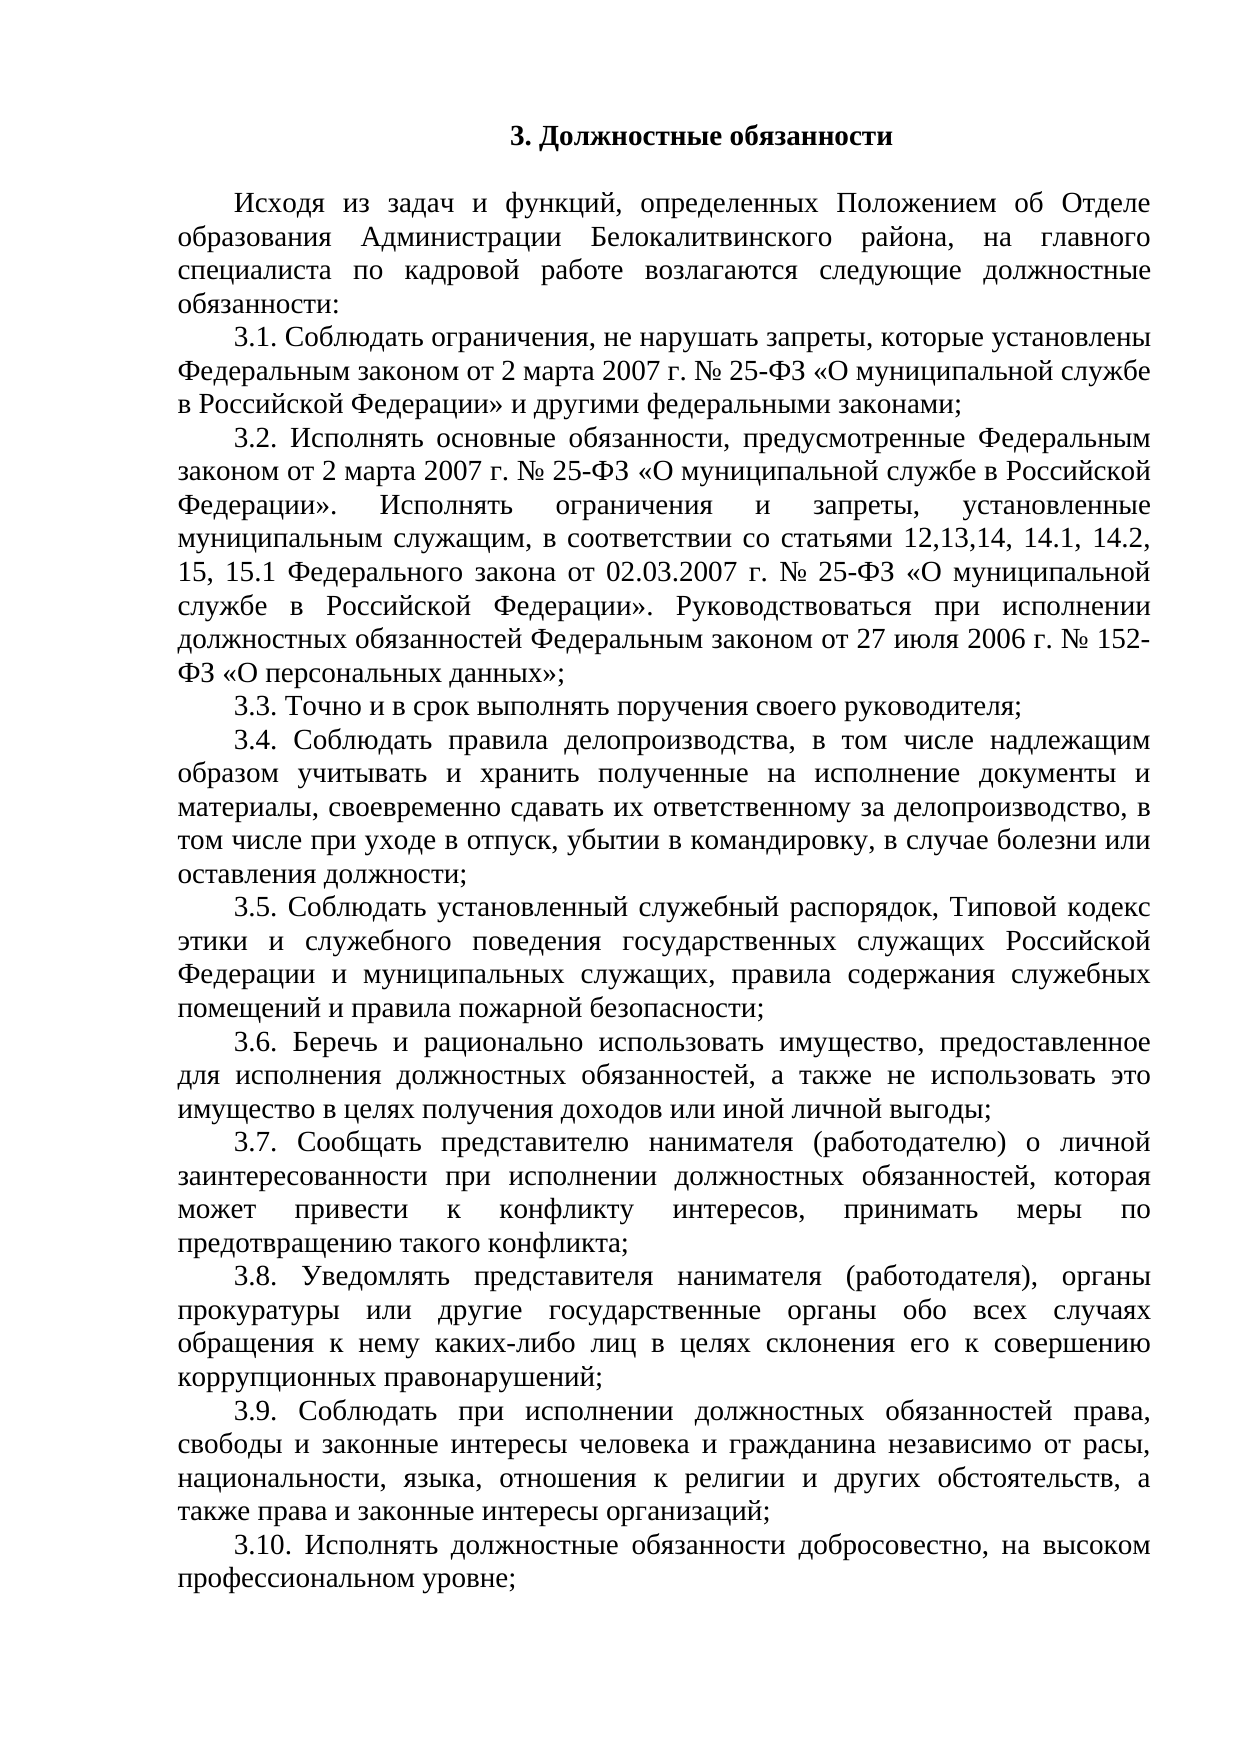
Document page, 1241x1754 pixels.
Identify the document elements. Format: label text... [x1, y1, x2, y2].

text 3.10. Исполнять должностные обязанности добросовестно, на высоком профессиональном уровне; [177, 1527, 1152, 1594]
text 3.3. Точно и в срок выполнять поручения своего руководителя; [177, 688, 1152, 722]
text 3.1. Соблюдать ограничения, не нарушать запреты, которые установлены Федеральным законом от 2 марта 2007 г. № 25-ФЗ «О муниципальной службе в Российской Федерации» и другими федеральными законами; [177, 319, 1152, 420]
text 3.2. Исполнять основные обязанности, предусмотренные Федеральным законом от 2 марта 2007 г. № 25-ФЗ «О муниципальной службе в Российской Федерации». Исполнять ограничения и запреты, установленные муниципальным служащим, в соответствии со статьями 12,13,14, 14.1, 14.2, 15, 15.1 Федерального закона от 02.03.2007 г. № 25-ФЗ «О муниципальной службе в Российской Федерации». Руководствоваться при исполнении должностных обязанностей Федеральным законом от 27 июля 2006 г. № 152-ФЗ «О персональных данных»; [177, 420, 1152, 688]
text 3.7. Сообщать представителю нанимателя (работодателю) о личной заинтересованности при исполнении должностных обязанностей, которая может привести к конфликту интересов, принимать меры по предотвращению такого конфликта; [177, 1124, 1152, 1258]
text 3.6. Беречь и рационально использовать имущество, предоставленное для исполнения должностных обязанностей, а также не использовать это имущество в целях получения доходов или иной личной выгоды; [177, 1024, 1152, 1124]
text 3.5. Соблюдать установленный служебный распорядок, Типовой кодекс этики и служебного поведения государственных служащих Российской Федерации и муниципальных служащих, правила содержания служебных помещений и правила пожарной безопасности; [177, 889, 1152, 1024]
text 3.8. Уведомлять представителя нанимателя (работодателя), органы прокуратуры или другие государственные органы обо всех случаях обращения к нему каких-либо лиц в целях склонения его к совершению коррупционных правонарушений; [177, 1258, 1152, 1393]
text 3.9. Соблюдать при исполнении должностных обязанностей права, свободы и законные интересы человека и гражданина независимо от расы, национальности, языка, отношения к религии и других обстоятельств, а также права и законные интересы организаций; [177, 1393, 1152, 1527]
text 3. Должностные обязанности [177, 118, 1152, 152]
text Исходя из задач и функций, определенных Положением об Отделе образования Администрации Белокалитвинского района, на главного специалиста по кадровой работе возлагаются следующие должностные обязанности: [177, 185, 1152, 319]
text 3.4. Соблюдать правила делопроизводства, в том числе надлежащим образом учитывать и хранить полученные на исполнение документы и материалы, своевременно сдавать их ответственному за делопроизводство, в том числе при уходе в отпуск, убытии в командировку, в случае болезни или оставления должности; [177, 722, 1152, 889]
